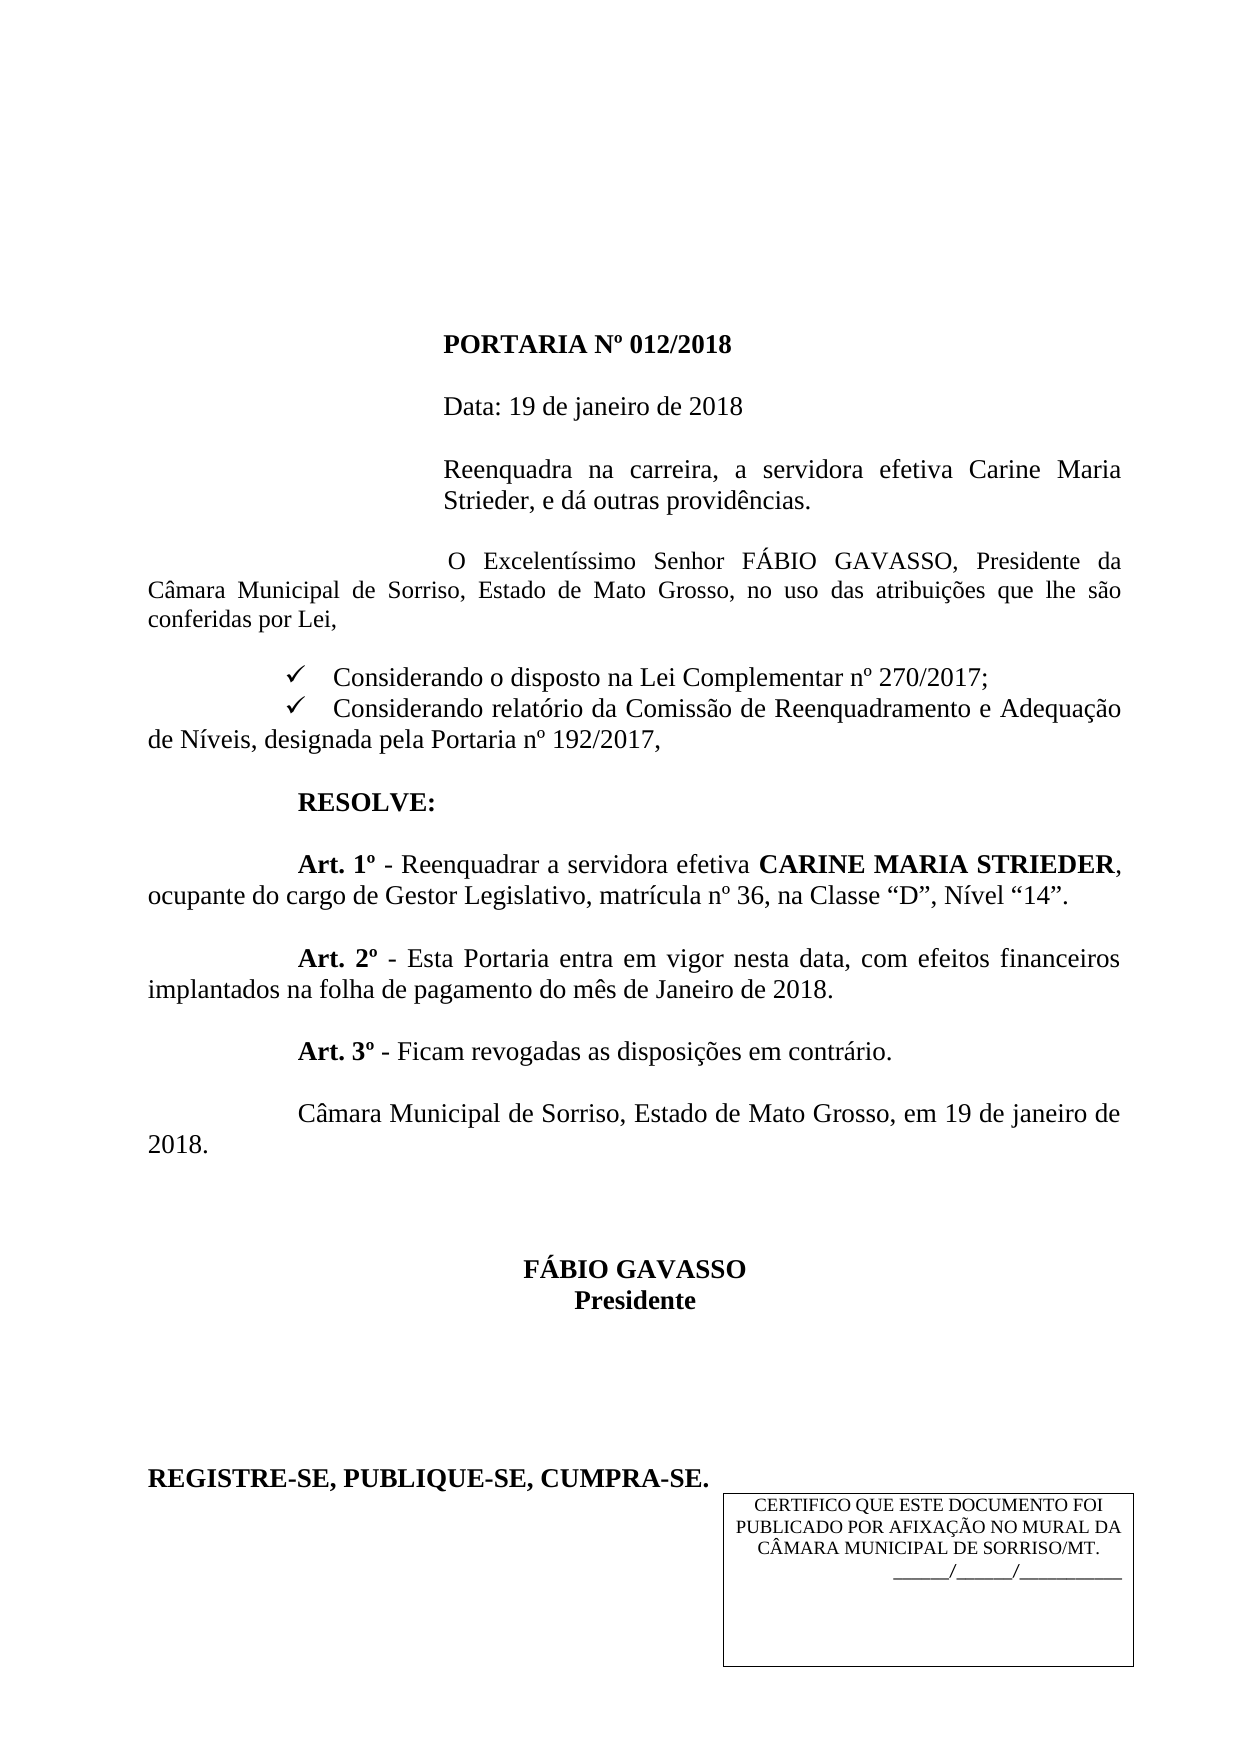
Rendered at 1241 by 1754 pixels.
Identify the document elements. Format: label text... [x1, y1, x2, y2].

text O Excelentíssimo Senhor FÁBIO GAVASSO, Presidente da Câmara Municipal de Sorriso, Estado de Mato Grosso, no uso das atribuições que lhe são conferidas por Lei, [148, 546, 1122, 632]
text FÁBIO GAVASSO [148, 1253, 1122, 1284]
text Art. 1º - Reenquadrar a servidora efetiva CARINE MARIA STRIEDER, ocupante do cargo de Gestor Legislativo, matrícula nº 36, na Classe “D”, Nível “14”. [148, 848, 1122, 911]
text Presidente [148, 1284, 1122, 1315]
list Considerando relatório da Comissão de Reenquadramento e Adequação de Níveis, designada pela Portaria nº 192/2017, [148, 692, 1122, 755]
text RESOLVE: [148, 786, 1122, 817]
list Considerando o disposto na Lei Complementar nº 270/2017; [148, 661, 1122, 692]
subtitle Data: 19 de janeiro de 2018 [148, 390, 1122, 422]
text Reenquadra na carreira, a servidora efetiva Carine Maria Strieder, e dá outras providências. [443, 453, 1122, 515]
text Art. 3º - Ficam revogadas as disposições em contrário. [148, 1035, 1122, 1066]
subtitle PORTARIA Nº 012/2018 [207, 328, 1122, 359]
text Art. 2º - Esta Portaria entra em vigor nesta data, com efeitos financeiros implantados na folha de pagamento do mês de Janeiro de 2018. [148, 942, 1122, 1004]
text Câmara Municipal de Sorriso, Estado de Mato Grosso, em 19 de janeiro de 2018. [148, 1097, 1122, 1160]
